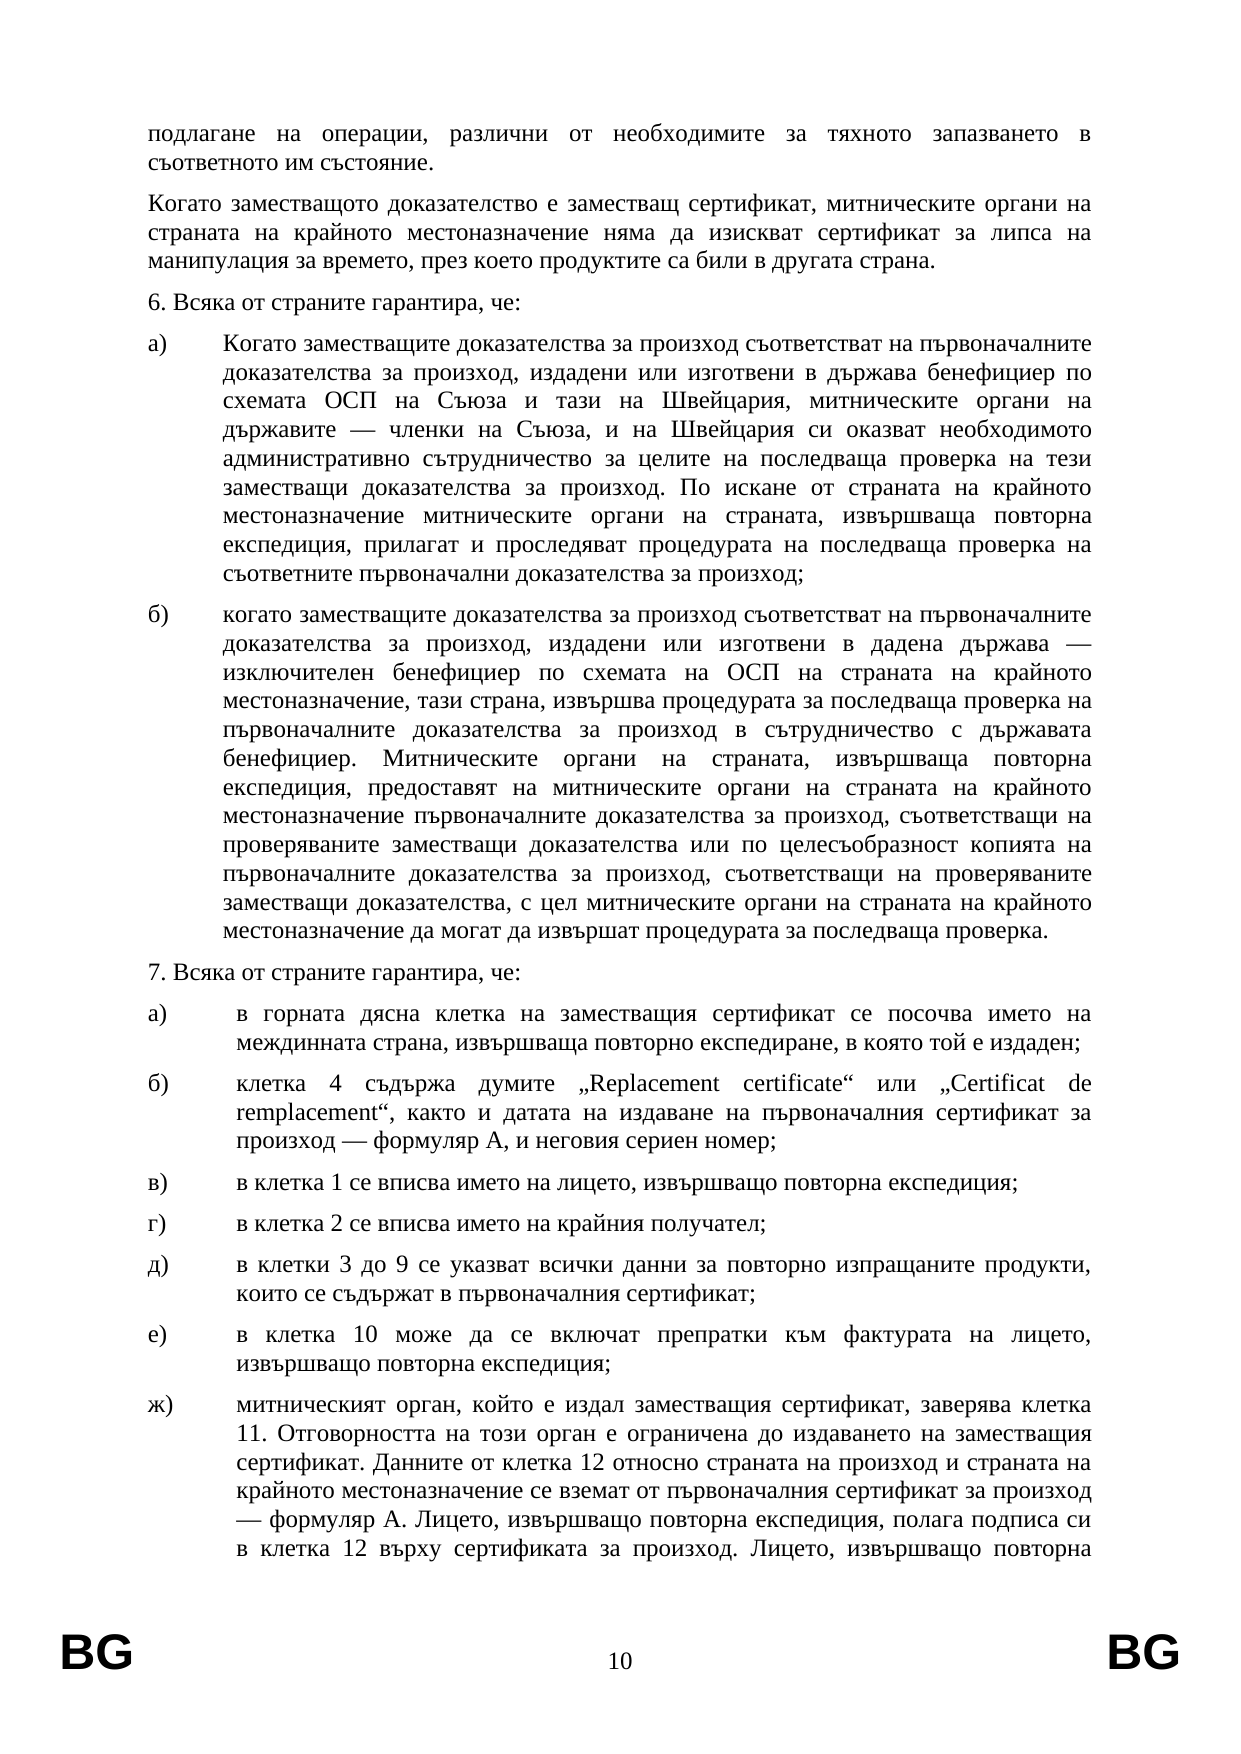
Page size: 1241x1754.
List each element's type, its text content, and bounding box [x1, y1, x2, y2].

text е) в клетка 10 може да се включат препратки към фактурата на лицето, извършващо повторна експедиция; [148, 1319, 1093, 1377]
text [148, 118, 1093, 176]
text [148, 1389, 1093, 1562]
text 7. Всяка от страните гарантира, че: [148, 957, 1093, 986]
text а) в горната дясна клетка на заместващия сертификат се посочва името на междинната страна, извършваща повторно експедиране, в която той е издаден; [148, 998, 1093, 1056]
text б) когато заместващите доказателства за произход съответстват на първоначалните доказателства за произход, издадени или изготвени в дадена държава — изключителен бенефициер по схемата на ОСП на страната на крайното местоназначение, тази страна, извършва процедурата за последваща проверка на първоначалните доказателства за произход в сътрудничество с държавата бенефициер. Митническите органи на страната, извършваща повторна експедиция, предоставят на митническите органи на страната на крайното местоназначение първоначалните доказателства за произход, съответстващи на проверяваните заместващи доказателства или по целесъобразност копията на първоначалните доказателства за произход, съответстващи на проверяваните заместващи доказателства, с цел митническите органи на страната на крайното местоназначение да могат да извършат процедурата за последваща проверка. [148, 599, 1093, 944]
text 6. Всяка от страните гарантира, че: [148, 287, 1093, 316]
text д) в клетки 3 до 9 се указват всички данни за повторно изпращаните продукти, които се съдържат в първоначалния сертификат; [148, 1249, 1093, 1307]
text г) в клетка 2 се вписва името на крайния получател; [148, 1208, 1093, 1237]
text а) Когато заместващите доказателства за произход съответстват на първоначалните доказателства за произход, издадени или изготвени в държава бенефициер по схемата ОСП на Съюза и тази на Швейцария, митническите органи на държавите — членки на Съюза, и на Швейцария си оказват необходимото административно сътрудничество за целите на последваща проверка на тези заместващи доказателства за произход. По искане от страната на крайното местоназначение митническите органи на страната, извършваща повторна експедиция, прилагат и проследяват процедурата на последваща проверка на съответните първоначални доказателства за произход; [148, 328, 1093, 587]
text в) в клетка 1 се вписва името на лицето, извършващо повторна експедиция; [148, 1167, 1093, 1196]
text Когато заместващото доказателство е заместващ сертификат, митническите органи на страната на крайното местоназначение няма да изискват сертификат за липса на манипулация за времето, през което продуктите са били в другата страна. [148, 188, 1093, 274]
text б) клетка 4 съдържа думите „Replacement certificate“ или „Certificat de remplacement“, както и датата на издаване на първоначалния сертификат за произход — формуляр А, и неговия сериен номер; [148, 1068, 1093, 1154]
